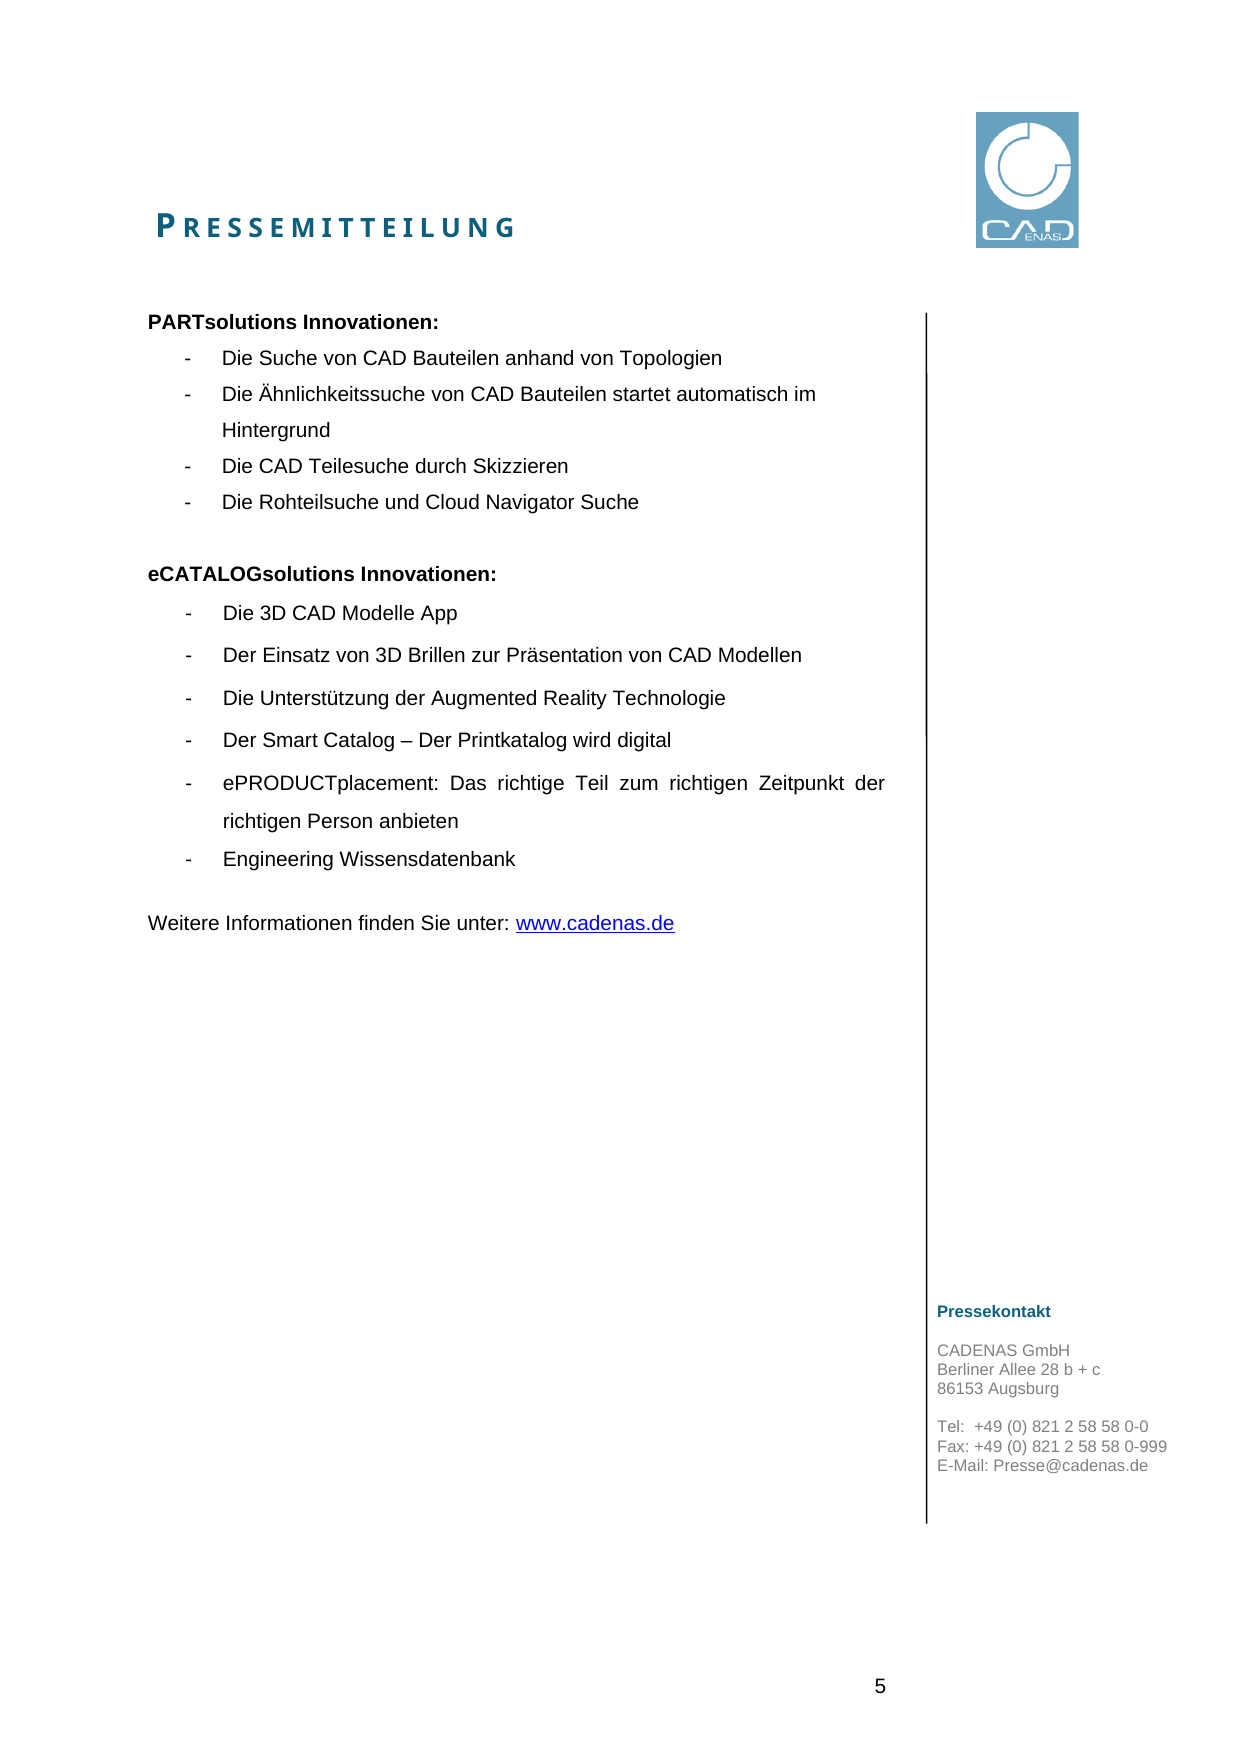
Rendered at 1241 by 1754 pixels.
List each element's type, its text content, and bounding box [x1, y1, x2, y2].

list ePRODUCTplacement: Das richtige Teil zum richtigen Zeitpunkt der richtigen Person anbieten [185, 768, 886, 832]
text eCATALOGsolutions Innovationen: [148, 562, 886, 586]
list Die Unterstützung der Augmented Reality Technologie [185, 683, 886, 711]
text Weitere Informationen finden Sie unter: www.cadenas.de [148, 911, 886, 935]
list Die Ähnlichkeitssuche von CAD Bauteilen startet automatisch im Hintergrund [184, 382, 886, 442]
list Die 3D CAD Modelle App [185, 598, 886, 626]
list Der Smart Catalog – Der Printkatalog wird digital [185, 725, 886, 754]
list Die CAD Teilesuche durch Skizzieren [184, 454, 886, 478]
list Die Suche von CAD Bauteilen anhand von Topologien [184, 346, 886, 370]
list Engineering Wissensdatenbank [185, 844, 886, 873]
text PARTsolutions Innovationen: [148, 310, 886, 334]
picture [976, 112, 1079, 248]
list Die Rohteilsuche und Cloud Navigator Suche [184, 490, 886, 514]
list Der Einsatz von 3D Brillen zur Präsentation von CAD Modellen [185, 640, 886, 669]
